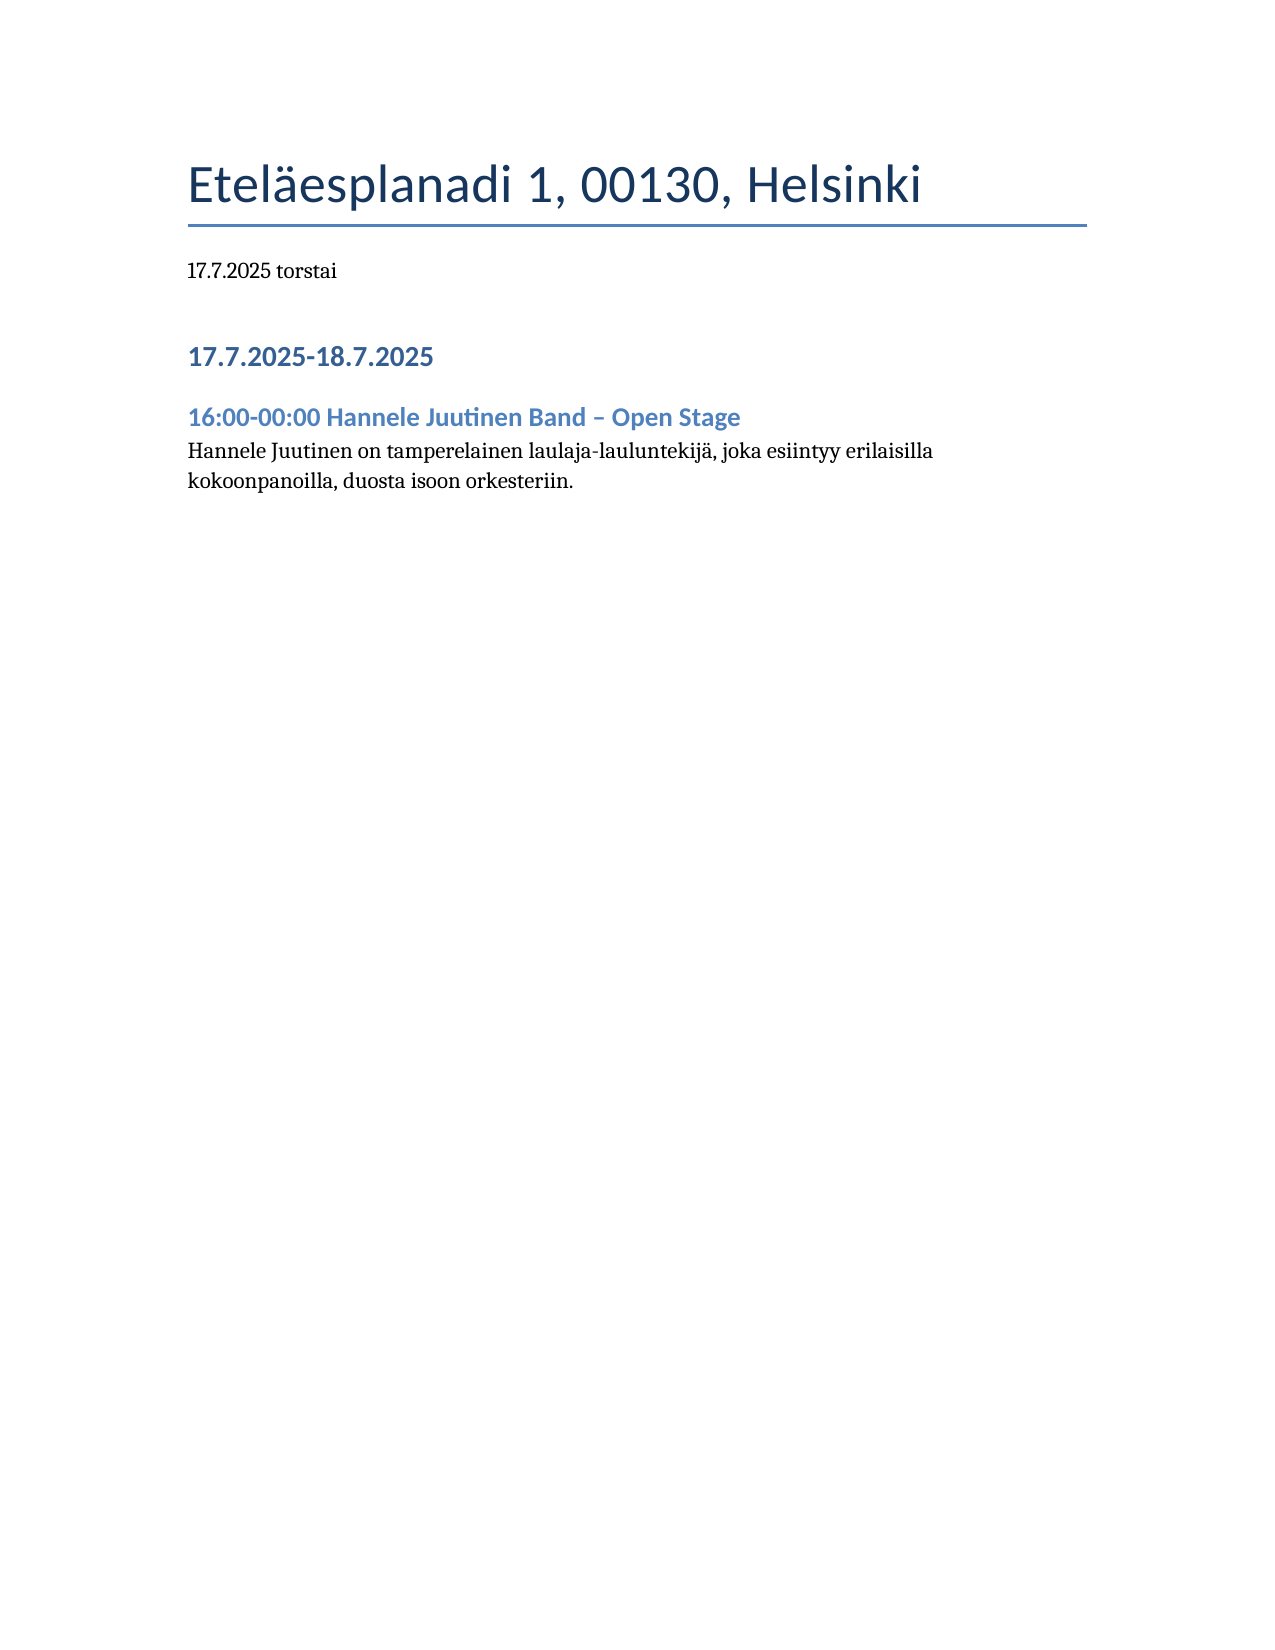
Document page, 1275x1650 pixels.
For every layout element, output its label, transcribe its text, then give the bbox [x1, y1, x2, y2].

text 17.7.2025 torstai [187, 258, 1087, 284]
subtitle 17.7.2025-18.7.2025 [187, 338, 1087, 374]
text Hannele Juutinen on tamperelainen laulaja-lauluntekijä, joka esiintyy erilaisilla kokoonpanoilla, duosta isoon orkesteriin. [187, 438, 1087, 494]
title Eteläesplanadi 1, 00130, Helsinki [187, 150, 1087, 227]
subtitle 16:00-00:00 Hannele Juutinen Band – Open Stage [187, 400, 1087, 433]
